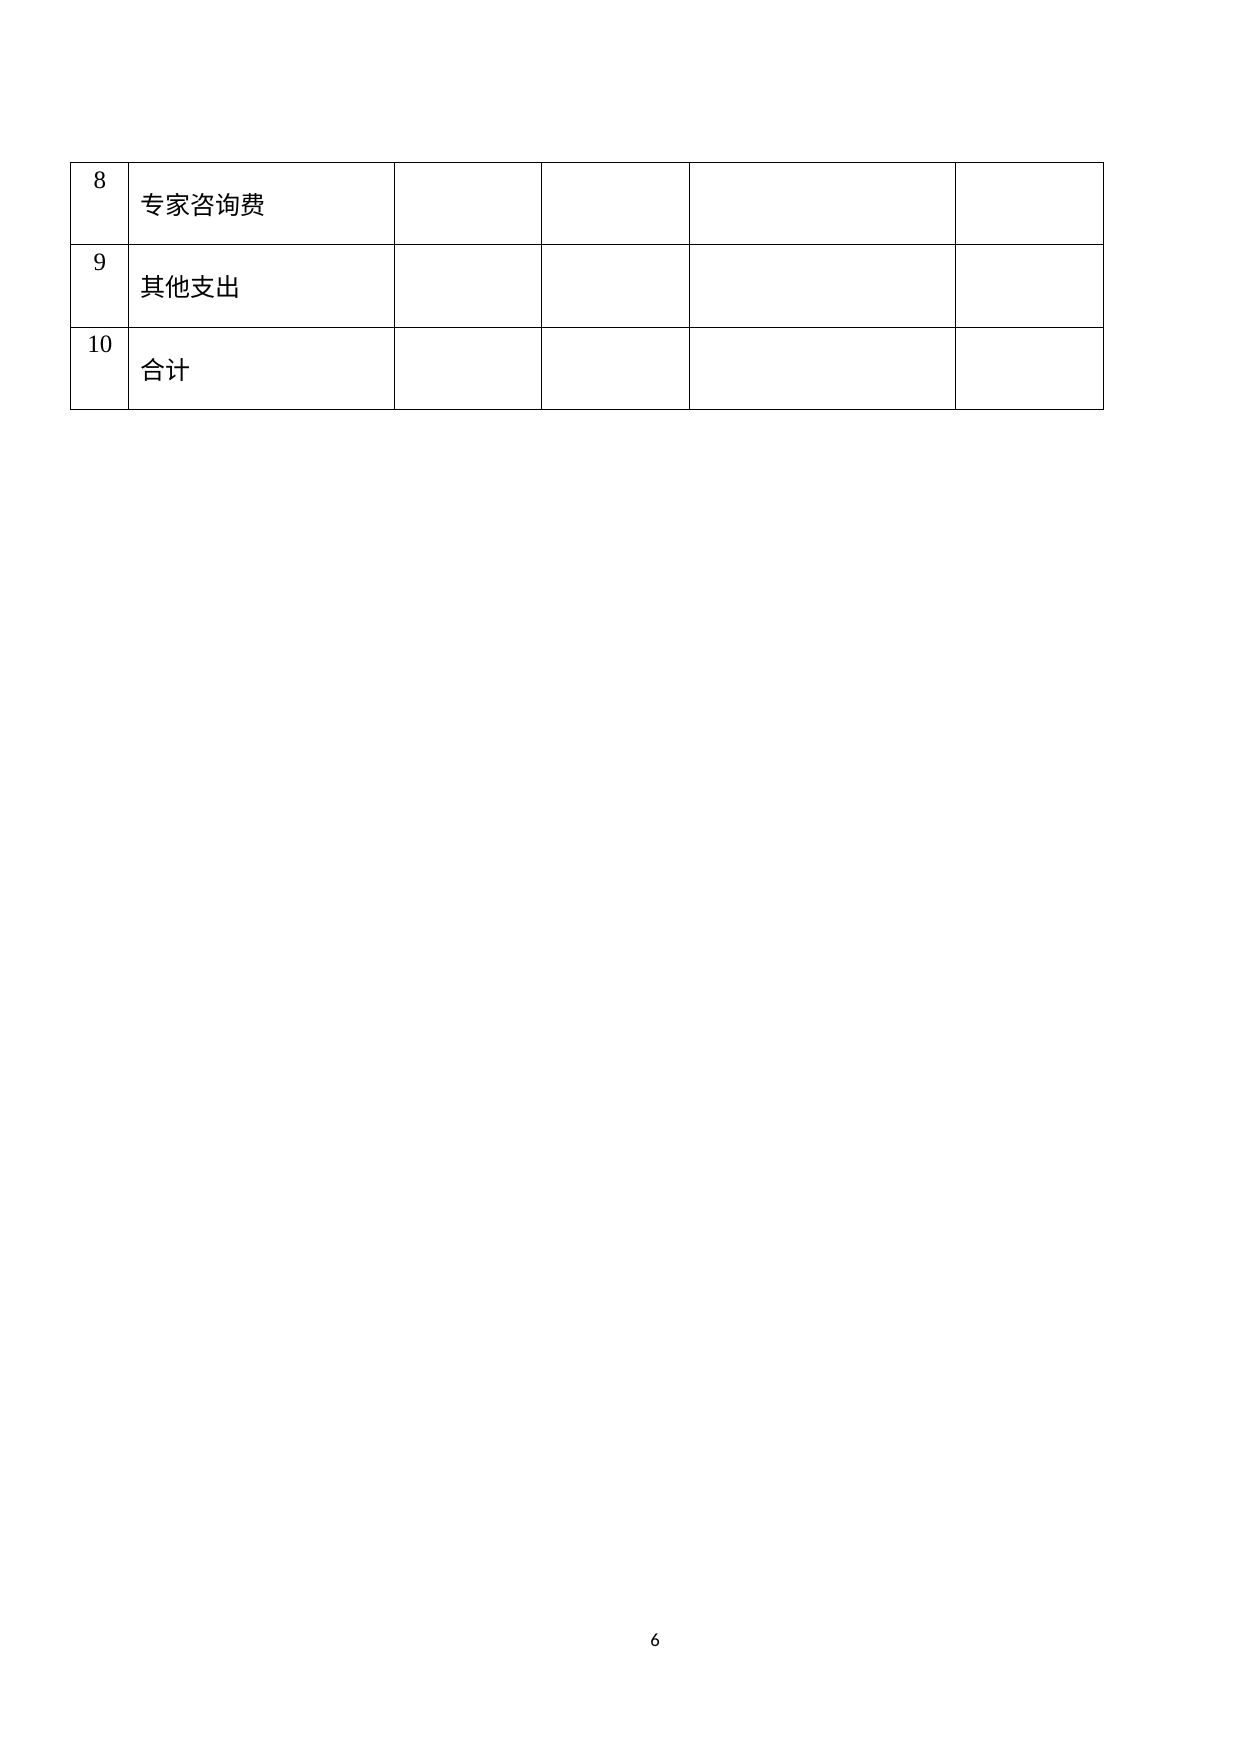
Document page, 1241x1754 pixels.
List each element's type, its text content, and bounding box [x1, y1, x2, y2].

table_cell [956, 245, 1103, 327]
table_cell [395, 163, 541, 244]
table_cell 8 [71, 163, 128, 244]
table_cell 合计 [129, 328, 394, 409]
table_cell 专家咨询费 [129, 163, 394, 244]
table_cell [956, 163, 1103, 244]
table_cell [690, 328, 955, 409]
table_cell 其他支出 [129, 245, 394, 327]
table_cell [542, 245, 689, 327]
table_cell 9 [71, 245, 128, 327]
table_cell [395, 328, 541, 409]
table_cell [690, 163, 955, 244]
table_cell [542, 163, 689, 244]
table_cell [542, 328, 689, 409]
table_cell [956, 328, 1103, 409]
table_cell [690, 245, 955, 327]
table_cell [395, 245, 541, 327]
table_cell 10 [71, 328, 128, 409]
